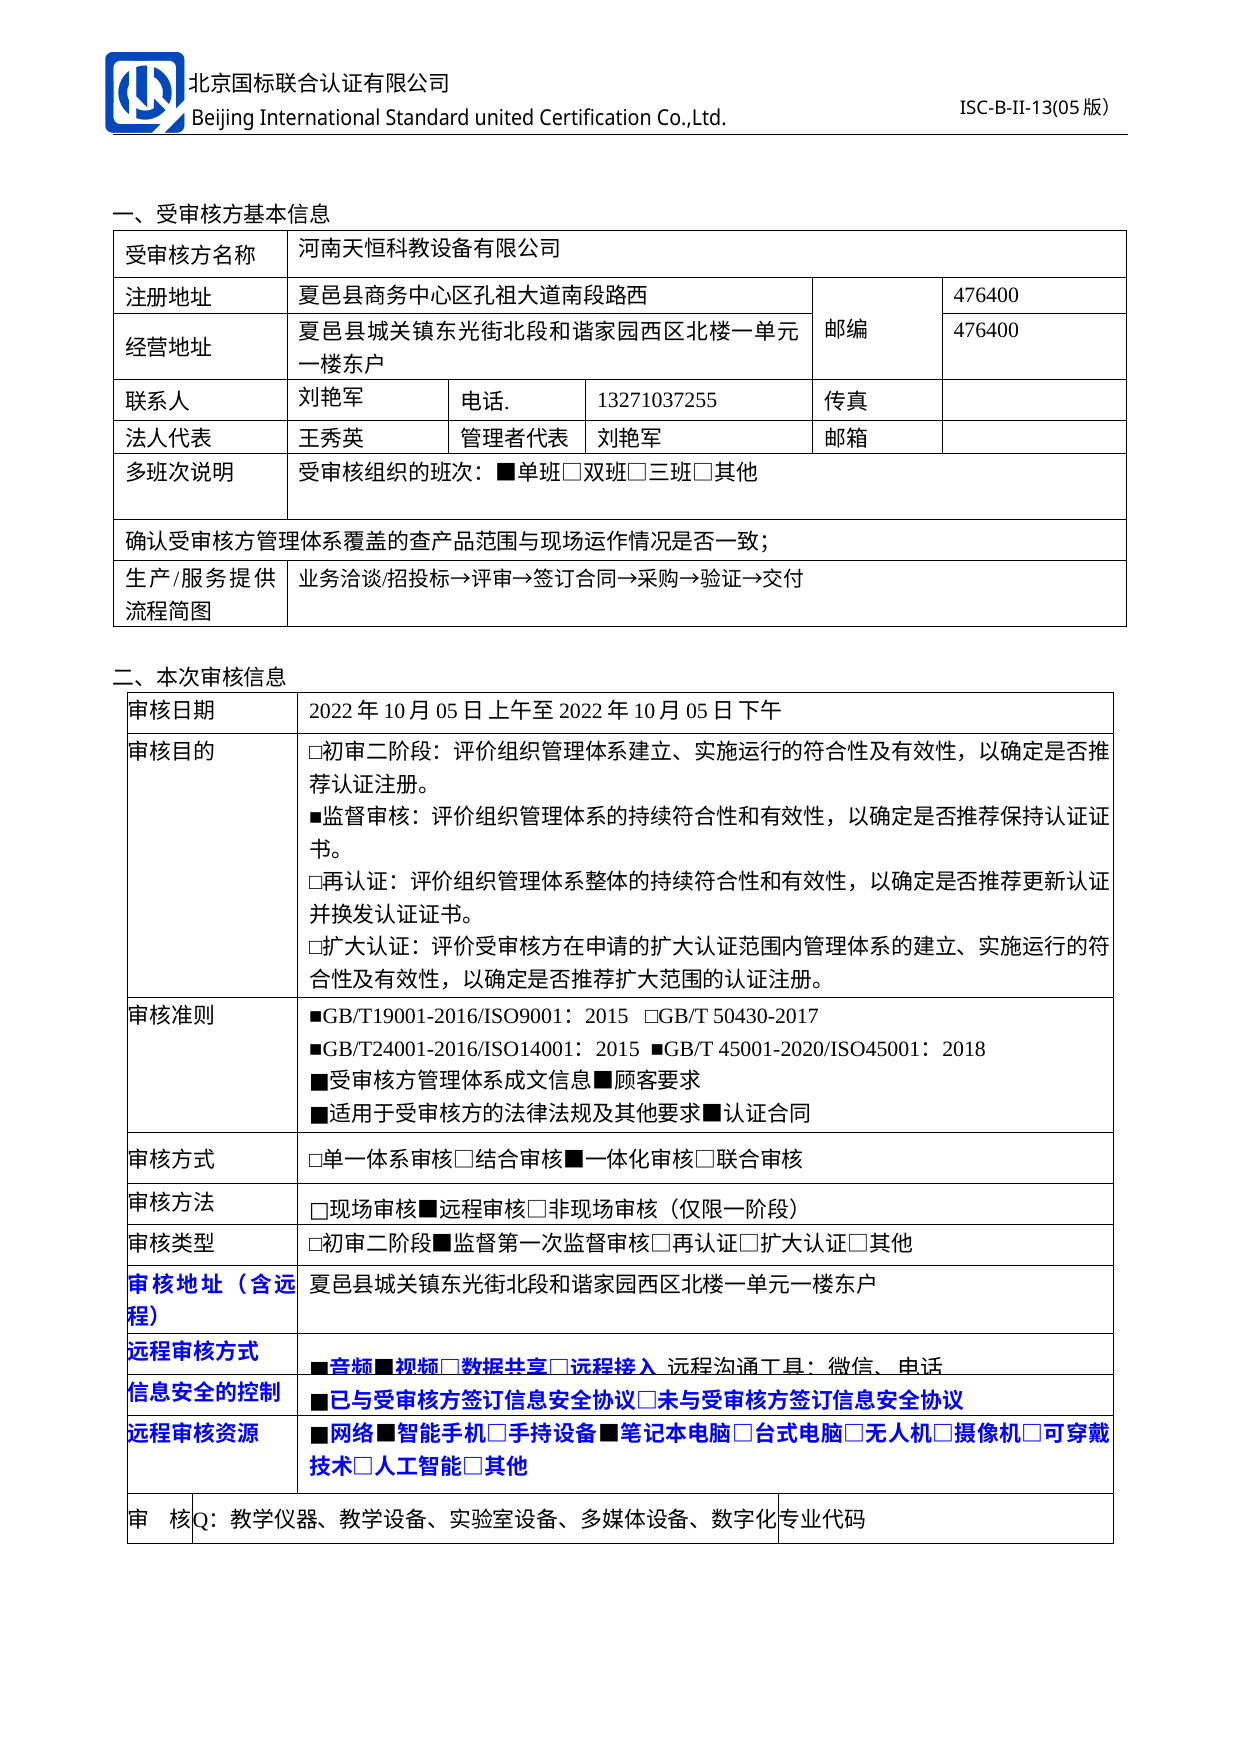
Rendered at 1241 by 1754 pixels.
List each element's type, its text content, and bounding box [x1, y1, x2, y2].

table_cell 信息安全的控制 [128, 1375, 297, 1415]
table_cell 业务洽谈/招投标→评审→签订合同→采购→验证→交付 [288, 561, 1126, 626]
table_header 河南天恒科教设备有限公司 [288, 231, 1126, 277]
table_cell 专业代码 [779, 1494, 1113, 1542]
table_header 审核日期 [128, 693, 297, 733]
table_cell 审核地址（含远程） [128, 1266, 297, 1333]
table_cell □现场审核■远程审核□非现场审核（仅限一阶段） [298, 1184, 1113, 1224]
table_cell 夏邑县商务中心区孔祖大道南段路西 [288, 278, 812, 313]
table_cell 多班次说明 [114, 454, 287, 519]
table_cell 管理者代表 [449, 421, 585, 453]
table_cell [943, 421, 1126, 453]
table_cell 审核方法 [128, 1184, 297, 1224]
table_cell 审核方式 [128, 1133, 297, 1183]
table_cell 刘艳军 [586, 421, 812, 453]
table_cell □初审二阶段：评价组织管理体系建立、实施运行的符合性及有效性，以确定是否推荐认证注册。 ■监督审核：评价组织管理体系的持续符合性和有效性，以确定是否推荐保持认证证书。 □再认证：评价组织管理体系整体的持续符合性和有效性，以确定是否推荐更新认证并换发认证证书。 □扩大认证：评价受审核方在申请的扩大认证范围内管理体系的建立、实施运行的符合性及有效性，以确定是否推荐扩大范围的认证注册。 □其他： [298, 734, 1113, 997]
picture [105, 52, 185, 133]
table_cell ■网络■智能手机□手持设备■笔记本电脑□台式电脑□无人机□摄像机□可穿戴技术□人工智能□其他 [298, 1416, 1113, 1493]
table_cell 审核准则 [128, 998, 297, 1132]
table_cell 审核目的 [128, 734, 297, 997]
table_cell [193, 1494, 778, 1542]
table_cell 受审核组织的班次：■单班□双班□三班□其他 [288, 454, 1126, 519]
table_cell 476400 [943, 278, 1126, 313]
table_cell 远程审核方式 [128, 1334, 297, 1374]
table_cell 注册地址 [114, 278, 287, 313]
table_cell □单一体系审核□结合审核■一体化审核□联合审核 [298, 1133, 1113, 1183]
table_cell 邮编 [813, 278, 942, 379]
table_cell 夏邑县城关镇东光街北段和谐家园西区北楼一单元一楼东户 [288, 314, 812, 379]
table_cell 476400 [943, 314, 1126, 379]
table_cell 传真 [813, 380, 942, 419]
table_cell 刘艳军 [288, 380, 448, 419]
table_cell 联系人 [114, 380, 287, 419]
table_cell 夏邑县城关镇东光街北段和谐家园西区北楼一单元一楼东户 [298, 1266, 1113, 1333]
table_cell 王秀英 [288, 421, 448, 453]
table_header 2022年10月05日 上午至2022年10月05日 下午 [298, 693, 1113, 733]
text 一、受审核方基本信息 [112, 197, 1128, 229]
table_cell 法人代表 [114, 421, 287, 453]
table_cell 审核范围 [128, 1494, 192, 1542]
table_cell 审核类型 [128, 1225, 297, 1265]
table_cell □初审二阶段■监督第一次监督审核□再认证□扩大认证□其他 [298, 1225, 1113, 1265]
table_header 受审核方名称 [114, 231, 287, 277]
table_cell 确认受审核方管理体系覆盖的查产品范围与现场运作情况是否一致； [114, 520, 1126, 560]
table_cell ■已与受审核方签订信息安全协议□未与受审核方签订信息安全协议 [298, 1375, 1113, 1415]
table_cell 电话. [449, 380, 585, 419]
text 二、本次审核信息 [112, 659, 1128, 692]
table_cell ■音频■视频□数据共享□远程接入 远程沟通工具：微信、电话 [298, 1334, 1113, 1374]
table_cell 远程审核资源 [128, 1416, 297, 1493]
table_cell 邮箱 [813, 421, 942, 453]
table_cell [943, 380, 1126, 419]
table_cell ■GB/T19001-2016/ISO9001：2015 □GB/T 50430-2017 ■GB/T24001-2016/ISO14001：2015 ■GB/T 45001-2020/ISO45001：2018 ■受审核方管理体系成文信息■顾客要求 ■适用于受审核方的法律法规及其他要求■认证合同 [298, 998, 1113, 1132]
table_cell 经营地址 [114, 314, 287, 379]
table_cell 生产/服务提供流程简图 [114, 561, 287, 626]
table_cell 13271037255 [586, 380, 812, 419]
